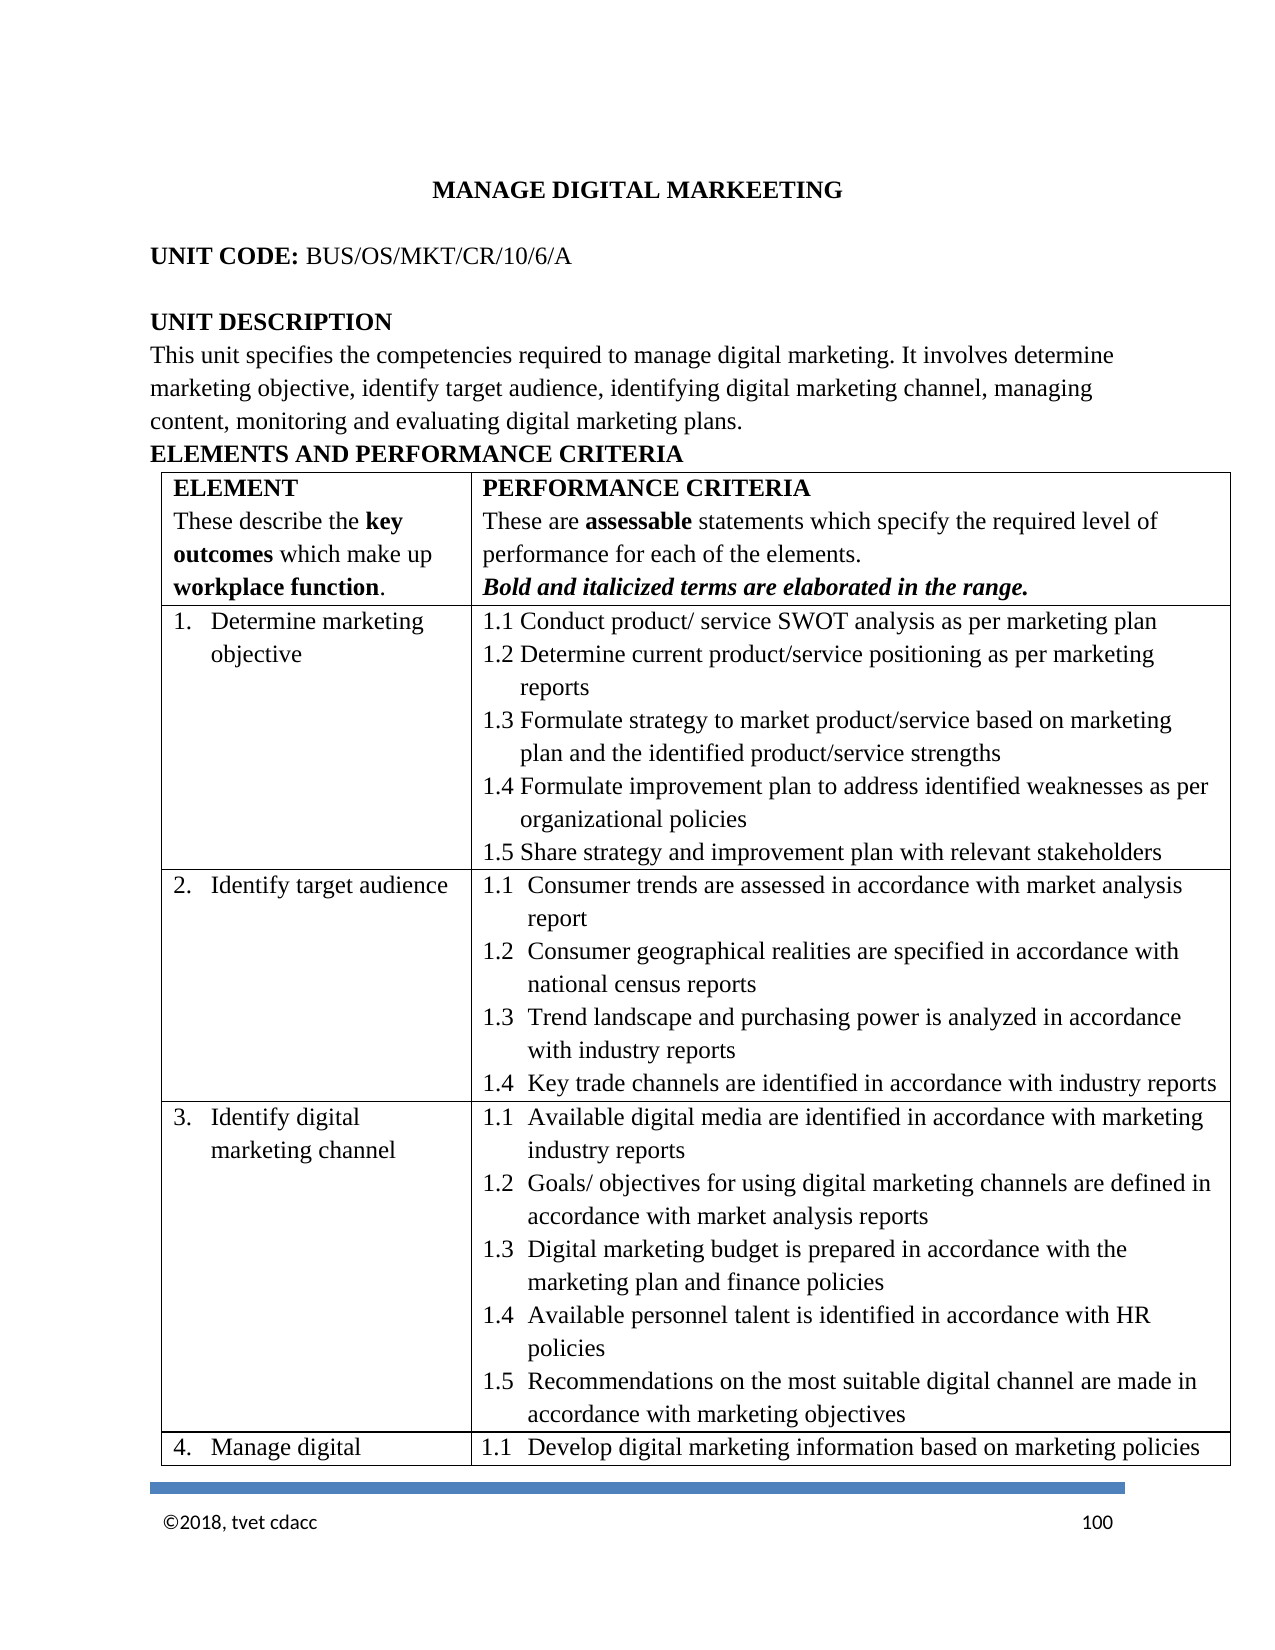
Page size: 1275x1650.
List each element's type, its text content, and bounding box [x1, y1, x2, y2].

table_cell Identify digital marketing channel [162, 1102, 471, 1431]
text UNIT CODE: BUS/OS/MKT/CR/10/6/A [150, 241, 1125, 270]
table_cell Available digital media are identified in accordance with marketing industry reports Goals/ objectives for using digital marketing channels are defined in accordance with market analysis reports Digital marketing budget is prepared in accordance with the marketing plan and finance policies Available personnel talent is identified in accordance with HR policies Recommendations on the most suitable digital channel are made in accordance with marketing objectives [472, 1102, 1230, 1431]
text This unit specifies the competencies required to manage digital marketing. It involves determine marketing objective, identify target audience, identifying digital marketing channel, managing content, monitoring and evaluating digital marketing plans. [150, 340, 1125, 435]
text UNIT DESCRIPTION [150, 307, 1125, 336]
table_cell Manage digital marketing content [162, 1433, 471, 1465]
table_cell Consumer trends are assessed in accordance with market analysis report Consumer geographical realities are specified in accordance with national census reports Trend landscape and purchasing power is analyzed in accordance with industry reports Key trade channels are identified in accordance with industry reports [472, 870, 1230, 1101]
table_cell Identify target audience [162, 870, 471, 1101]
table_header PERFORMANCE CRITERIA These are assessable statements which specify the required level of performance for each of the elements. Bold and italicized terms are elaborated in the range. [472, 473, 1230, 605]
subtitle MANAGE DIGITAL MARKEETING [150, 175, 1125, 204]
text ELEMENTS AND PERFORMANCE CRITERIA [150, 439, 1125, 468]
table_cell Determine marketing objective [162, 606, 471, 869]
table_header ELEMENT These describe the key outcomes which make up workplace function. [162, 473, 471, 605]
table_cell Conduct product/ service SWOT analysis as per marketing plan Determine current product/service positioning as per marketing reports Formulate strategy to market product/service based on marketing plan and the identified product/service strengths Formulate improvement plan to address identified weaknesses as per organizational policies Share strategy and improvement plan with relevant stakeholders [472, 606, 1230, 869]
